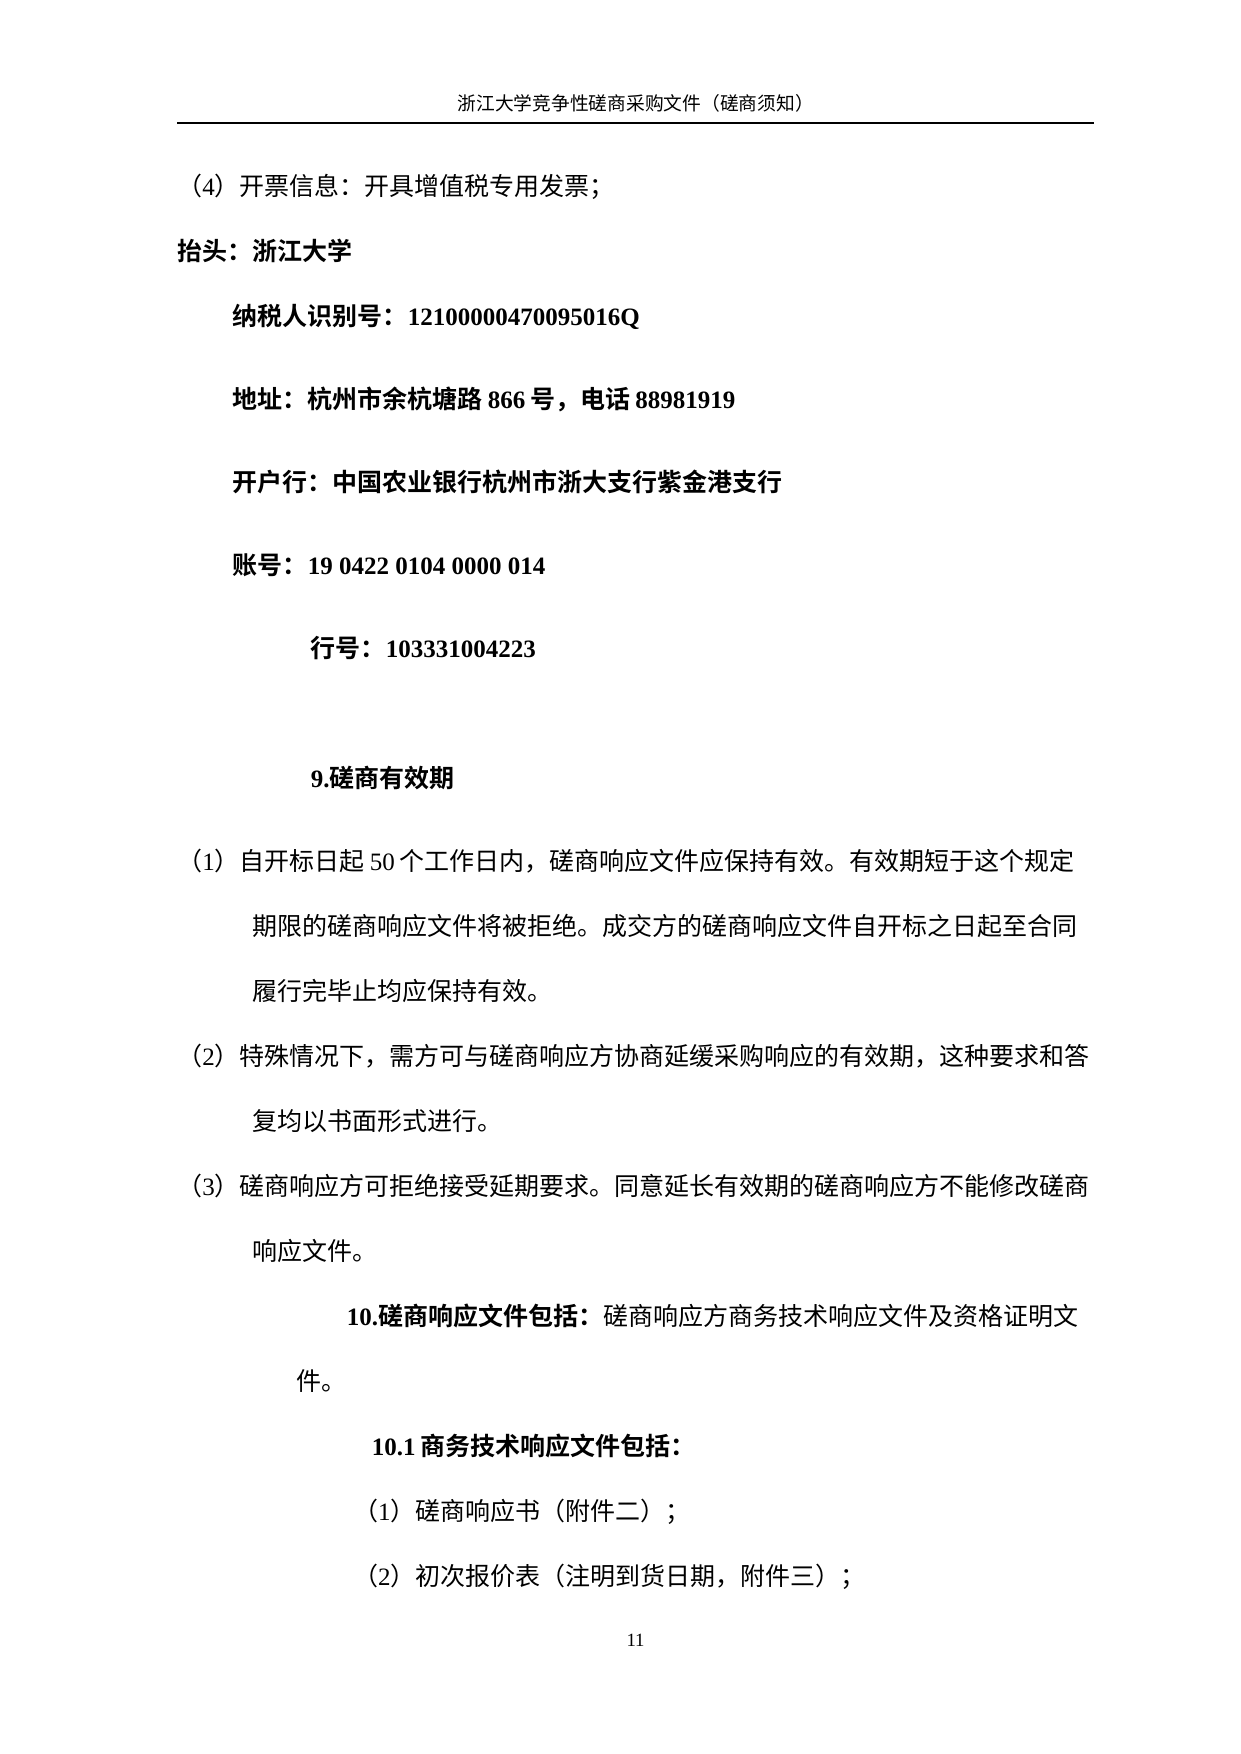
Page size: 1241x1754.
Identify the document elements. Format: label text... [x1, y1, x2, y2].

text 9.磋商有效期 [236, 744, 1094, 809]
text （1）磋商响应书（附件二）； [297, 1477, 1094, 1542]
text 地址：杭州市余杭塘路866号，电话88981919 [233, 365, 1094, 430]
text （1）自开标日起50个工作日内，磋商响应文件应保持有效。有效期短于这个规定期限的磋商响应文件将被拒绝。成交方的磋商响应文件自开标之日起至合同履行完毕止均应保持有效。 [177, 827, 1094, 1022]
text （2）初次报价表（注明到货日期，附件三）； [297, 1542, 1094, 1607]
text 账号：19 0422 0104 0000 014 [233, 531, 1094, 596]
text 开户行：中国农业银行杭州市浙大支行紫金港支行 [233, 448, 1094, 513]
text 纳税人识别号：12100000470095016Q [233, 282, 1094, 347]
text 行号：103331004223 [236, 614, 1094, 679]
text （2）特殊情况下，需方可与磋商响应方协商延缓采购响应的有效期，这种要求和答复均以书面形式进行。 [177, 1022, 1094, 1152]
text （4）开票信息：开具增值税专用发票； [177, 152, 1094, 217]
text 10.1商务技术响应文件包括： [297, 1412, 1094, 1477]
text 抬头：浙江大学 [177, 217, 1094, 282]
text （3）磋商响应方可拒绝接受延期要求。同意延长有效期的磋商响应方不能修改磋商响应文件。 [177, 1152, 1094, 1282]
text 10.磋商响应文件包括：磋商响应方商务技术响应文件及资格证明文件。 [297, 1282, 1094, 1412]
